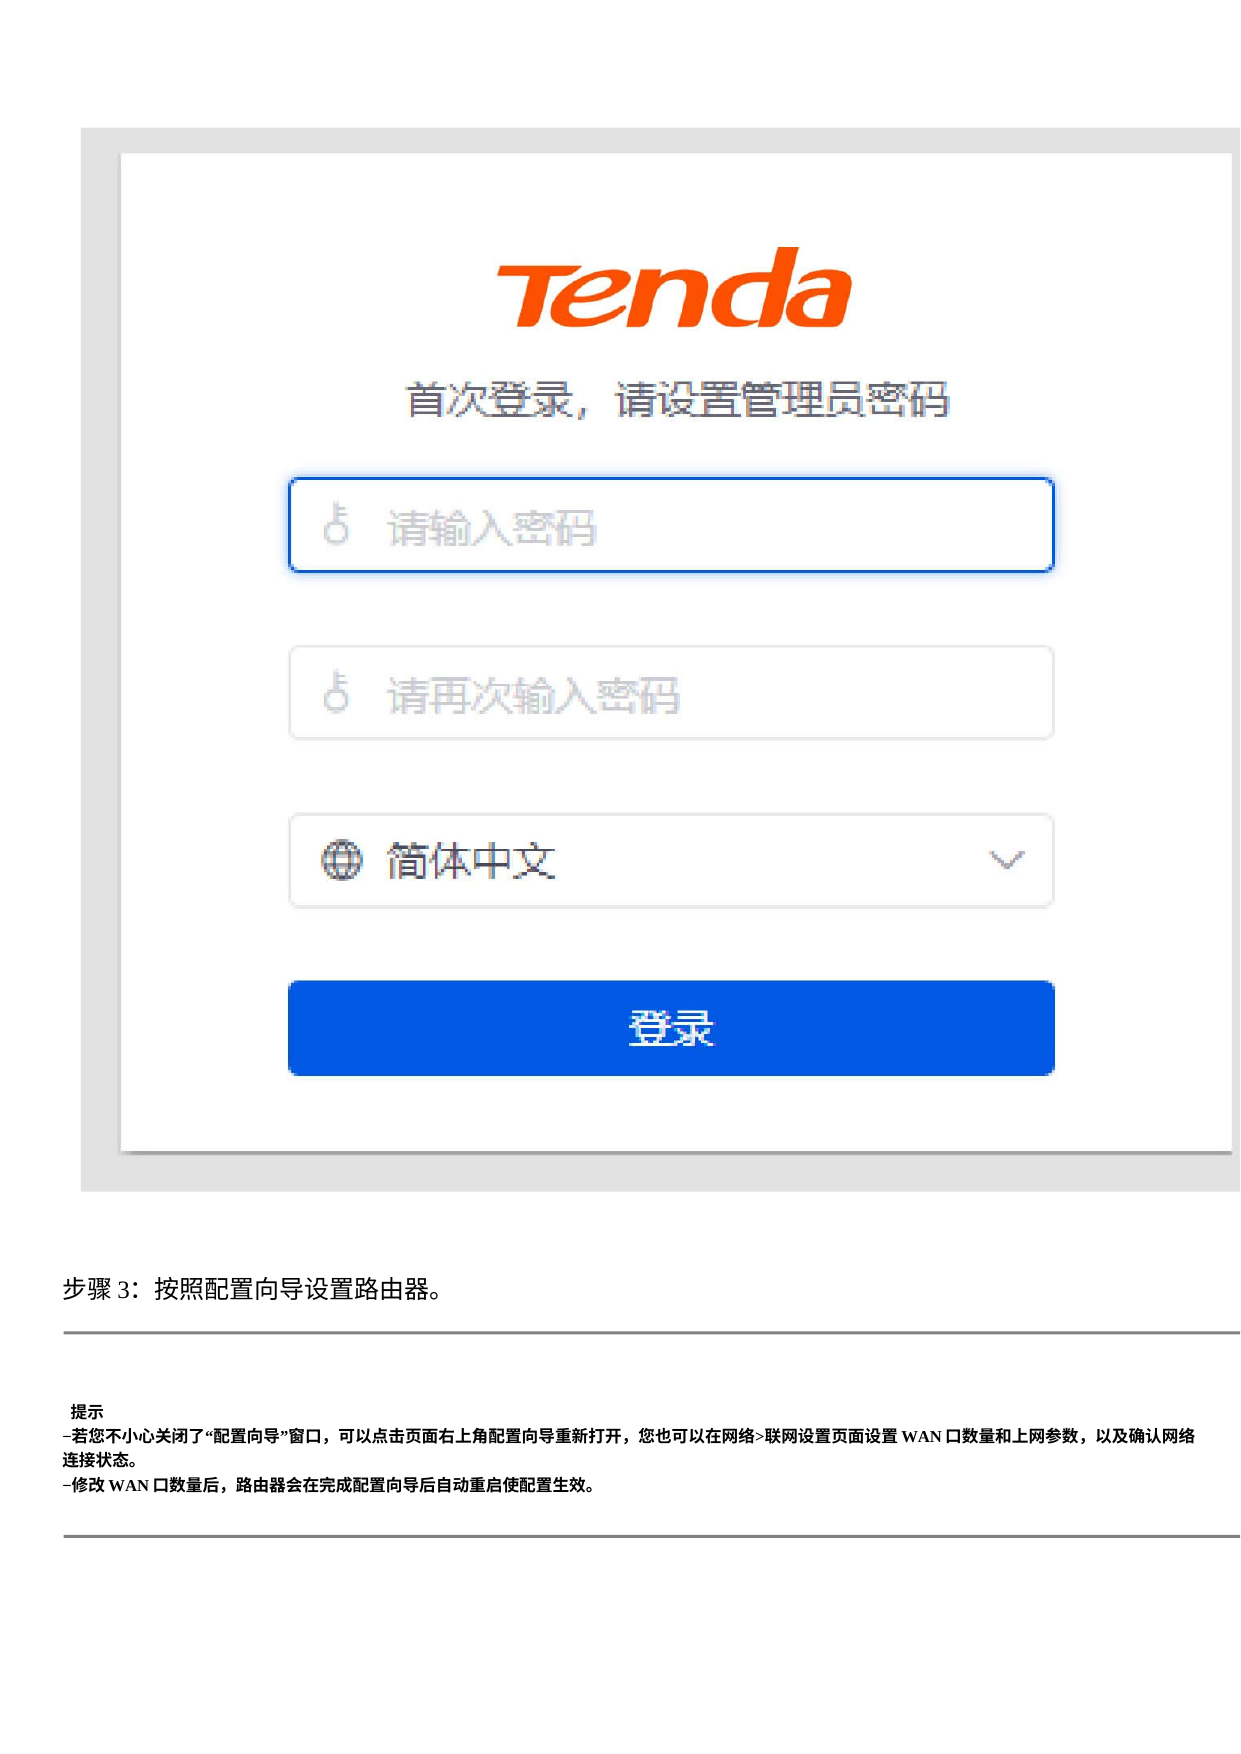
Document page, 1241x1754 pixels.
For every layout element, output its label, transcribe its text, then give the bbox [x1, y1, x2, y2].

subtitle 提示 −若您不小心关闭了“配置向导”窗口，可以点击页面右上角配置向导重新打开，您也可以在网络>联网设置页面设置WAN口数量和上网参数，以及确认网络连接状态。 −修改WAN口数量后，路由器会在完成配置向导后自动重启使配置生效。 [62, 1399, 1199, 1496]
picture [80, 125, 1241, 1192]
text 步骤3：按照配置向导设置路由器。 [62, 1270, 1199, 1306]
